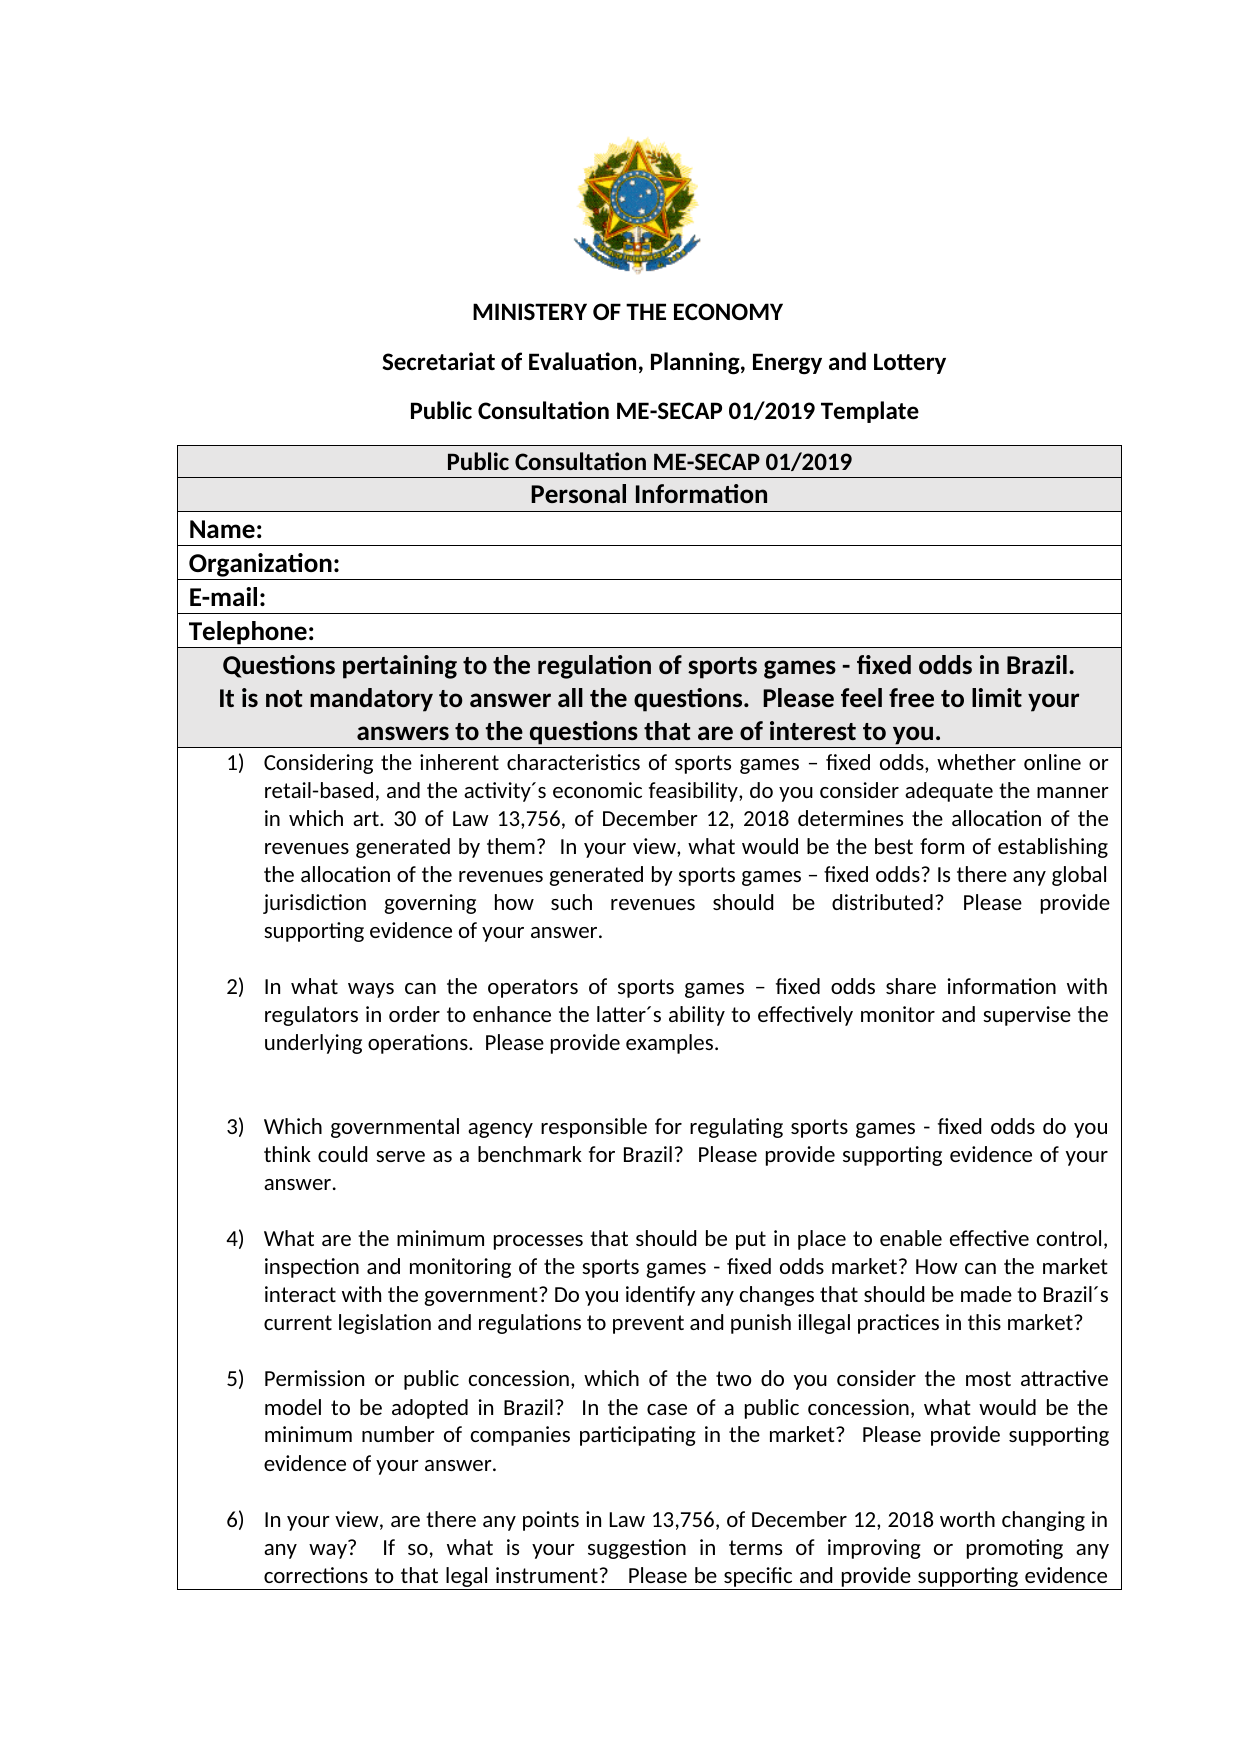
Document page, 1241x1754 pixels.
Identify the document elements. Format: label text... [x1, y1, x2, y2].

text Secretariat of Evaluation, Planning, Energy and Lottery [177, 346, 1078, 376]
table_cell Telephone: [178, 614, 1121, 647]
table_cell E-mail: [178, 580, 1121, 613]
table_header Public Consultation ME-SECAP 01/2019 [178, 446, 1121, 477]
table_cell Questions pertaining to the regulation of sports games - fixed odds in Brazil. It is not mandatory to answer all the questions. Please feel free to limit your answers to the questions that are of interest to you. [178, 648, 1121, 747]
text MINISTERY OF THE ECONOMY [177, 296, 1078, 327]
text Public Consultation ME-SECAP 01/2019 Template [177, 396, 1078, 426]
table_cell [178, 748, 1121, 1589]
table_cell Name: [178, 512, 1121, 545]
table_cell Organization: [178, 546, 1121, 579]
picture [564, 133, 708, 285]
table_cell Personal Information [178, 478, 1121, 511]
